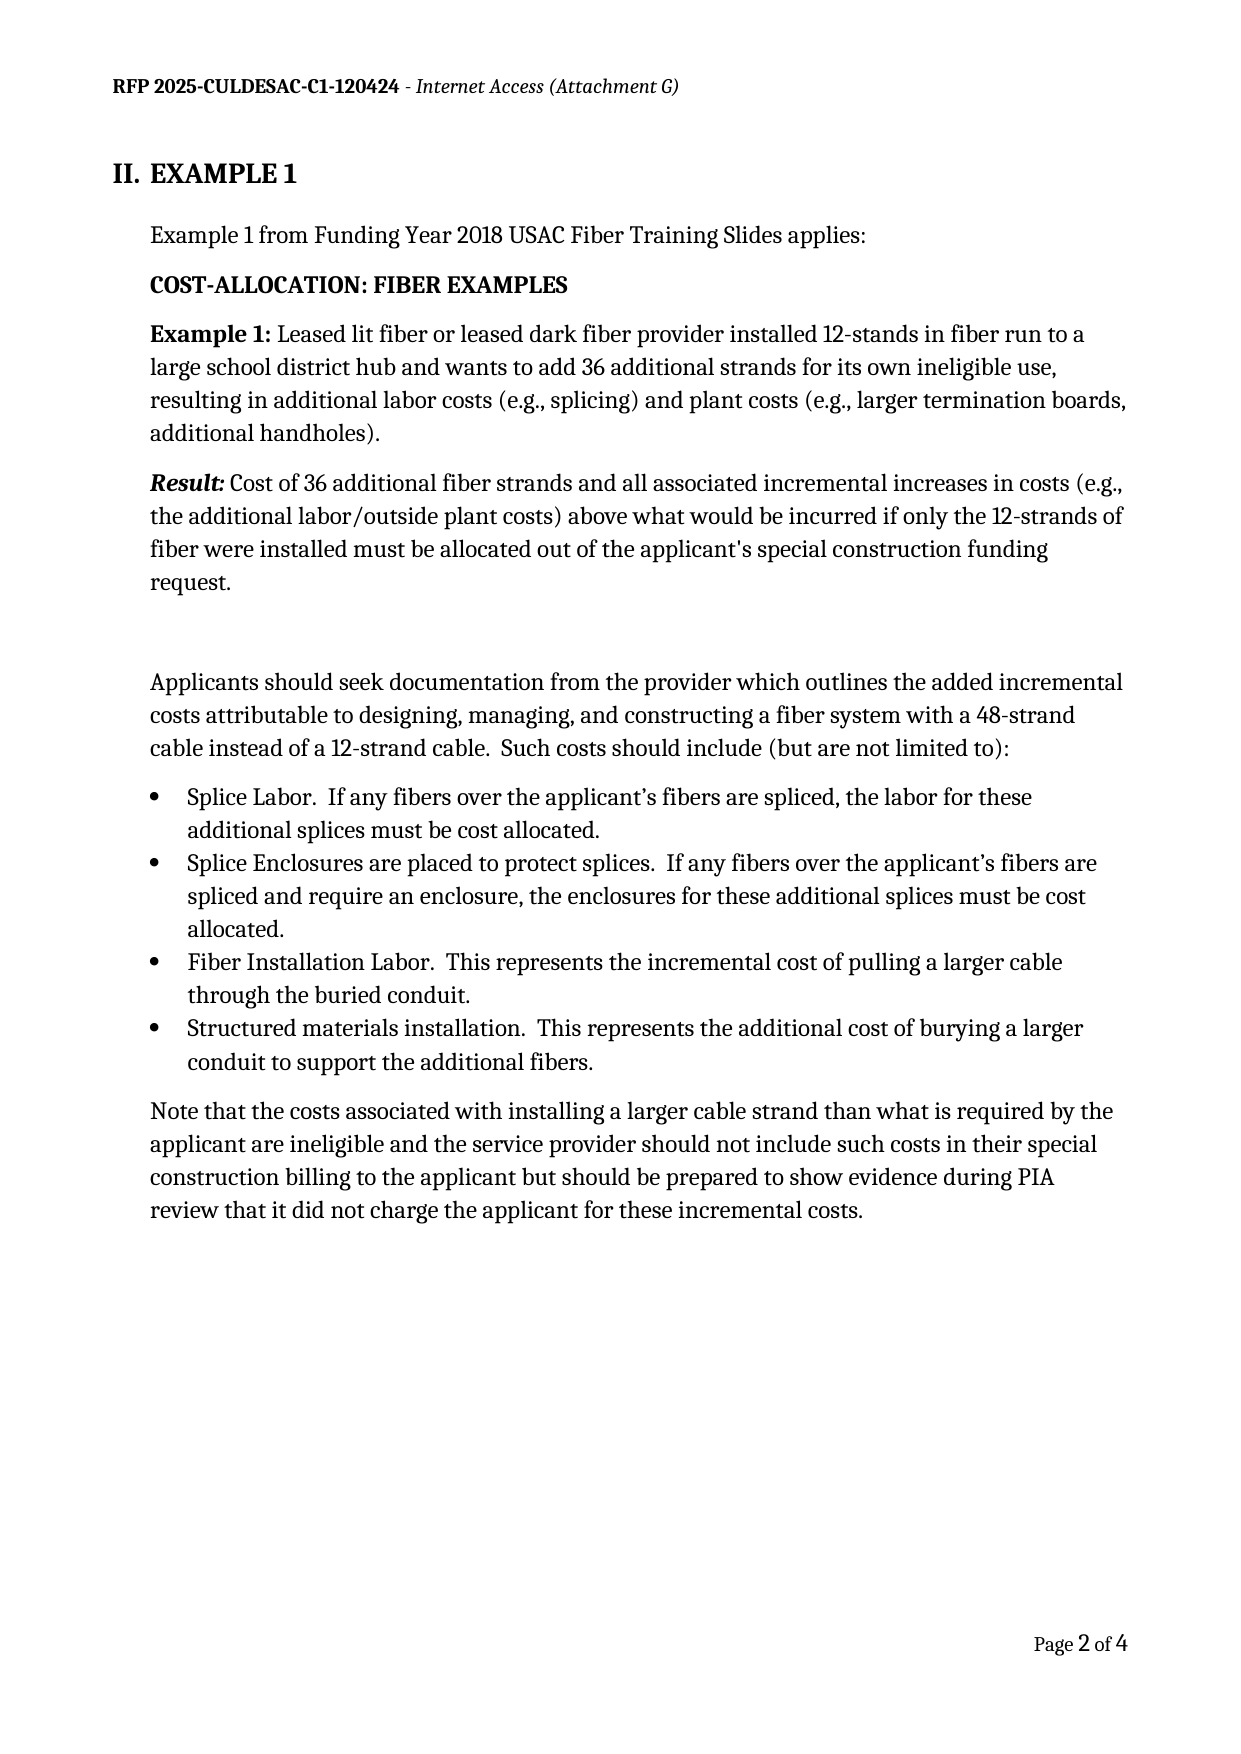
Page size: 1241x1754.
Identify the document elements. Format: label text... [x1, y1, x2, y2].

list Splice Labor. If any fibers over the applicant’s fibers are spliced, the labor for these additional splices must be cost allocated. [150, 783, 1128, 845]
text Result: Cost of 36 additional fiber strands and all associated incremental increases in costs (e.g., the additional labor/outside plant costs) above what would be incurred if only the 12-strands of fiber were installed must be allocated out of the applicant's special construction funding request. [150, 469, 1128, 597]
text COST-ALLOCATION: FIBER EXAMPLES [150, 271, 1128, 299]
text Note that the costs associated with installing a larger cable strand than what is required by the applicant are ineligible and the service provider should not include such costs in their special construction billing to the applicant but should be prepared to show evidence during PIA review that it did not charge the applicant for these incremental costs. [150, 1097, 1128, 1225]
subtitle EXAMPLE 1 [112, 157, 1128, 191]
text Applicants should seek documentation from the provider which outlines the added incremental costs attributable to designing, managing, and constructing a fiber system with a 48-strand cable instead of a 12-strand cable. Such costs should include (but are not limited to): [150, 667, 1128, 762]
list Splice Enclosures are placed to protect splices. If any fibers over the applicant’s fibers are spliced and require an enclosure, the enclosures for these additional splices must be cost allocated. [150, 849, 1128, 944]
text Example 1 from Funding Year 2018 USAC Fiber Training Slides applies: [150, 221, 1128, 250]
text Example 1: Leased lit fiber or leased dark fiber provider installed 12-stands in fiber run to a large school district hub and wants to add 36 additional strands for its own ineligible use, resulting in additional labor costs (e.g., splicing) and plant costs (e.g., larger termination boards, additional handholes). [150, 320, 1128, 448]
list Fiber Installation Labor. This represents the incremental cost of pulling a larger cable through the buried conduit. [150, 948, 1128, 1010]
list Structured materials installation. This represents the additional cost of burying a larger conduit to support the additional fibers. [150, 1014, 1128, 1076]
